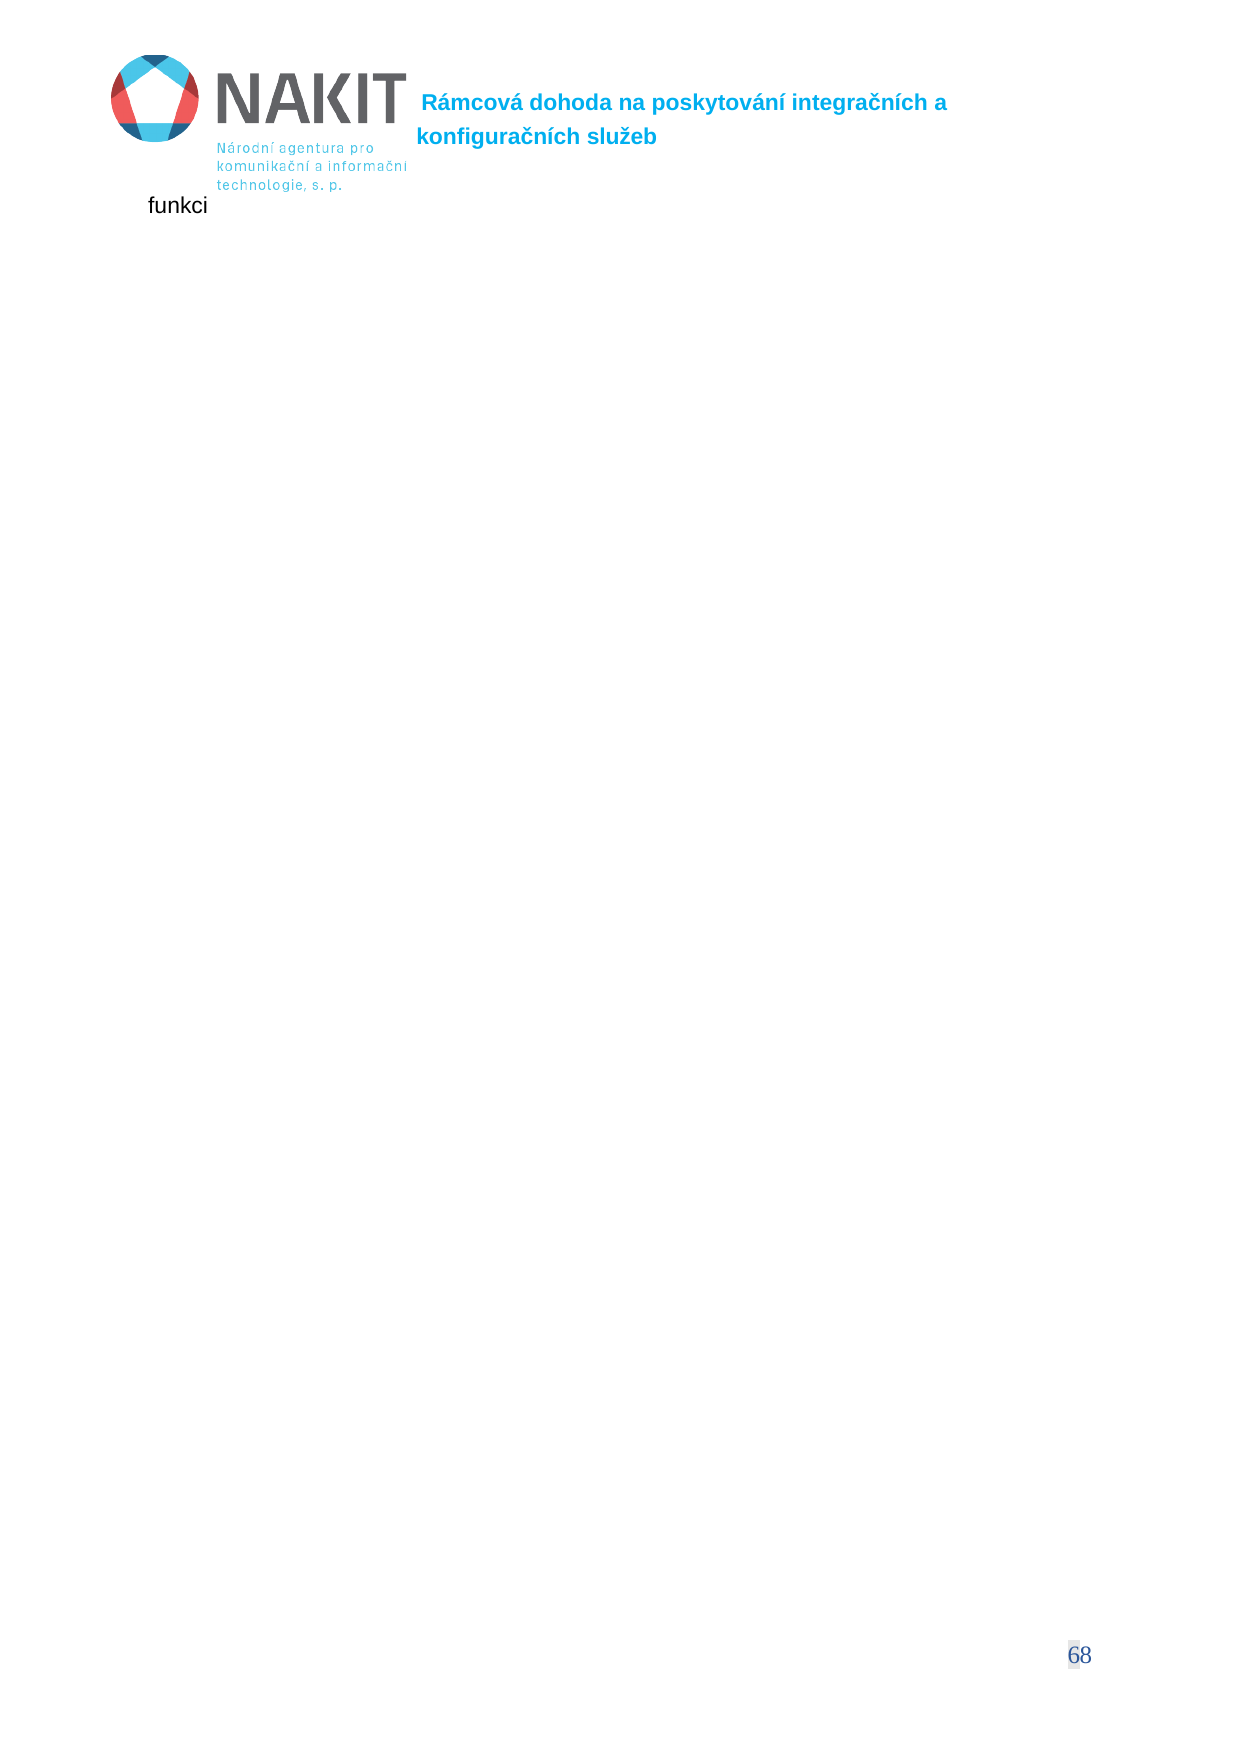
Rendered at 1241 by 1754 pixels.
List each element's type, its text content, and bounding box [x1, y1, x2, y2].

picture [111, 55, 407, 192]
